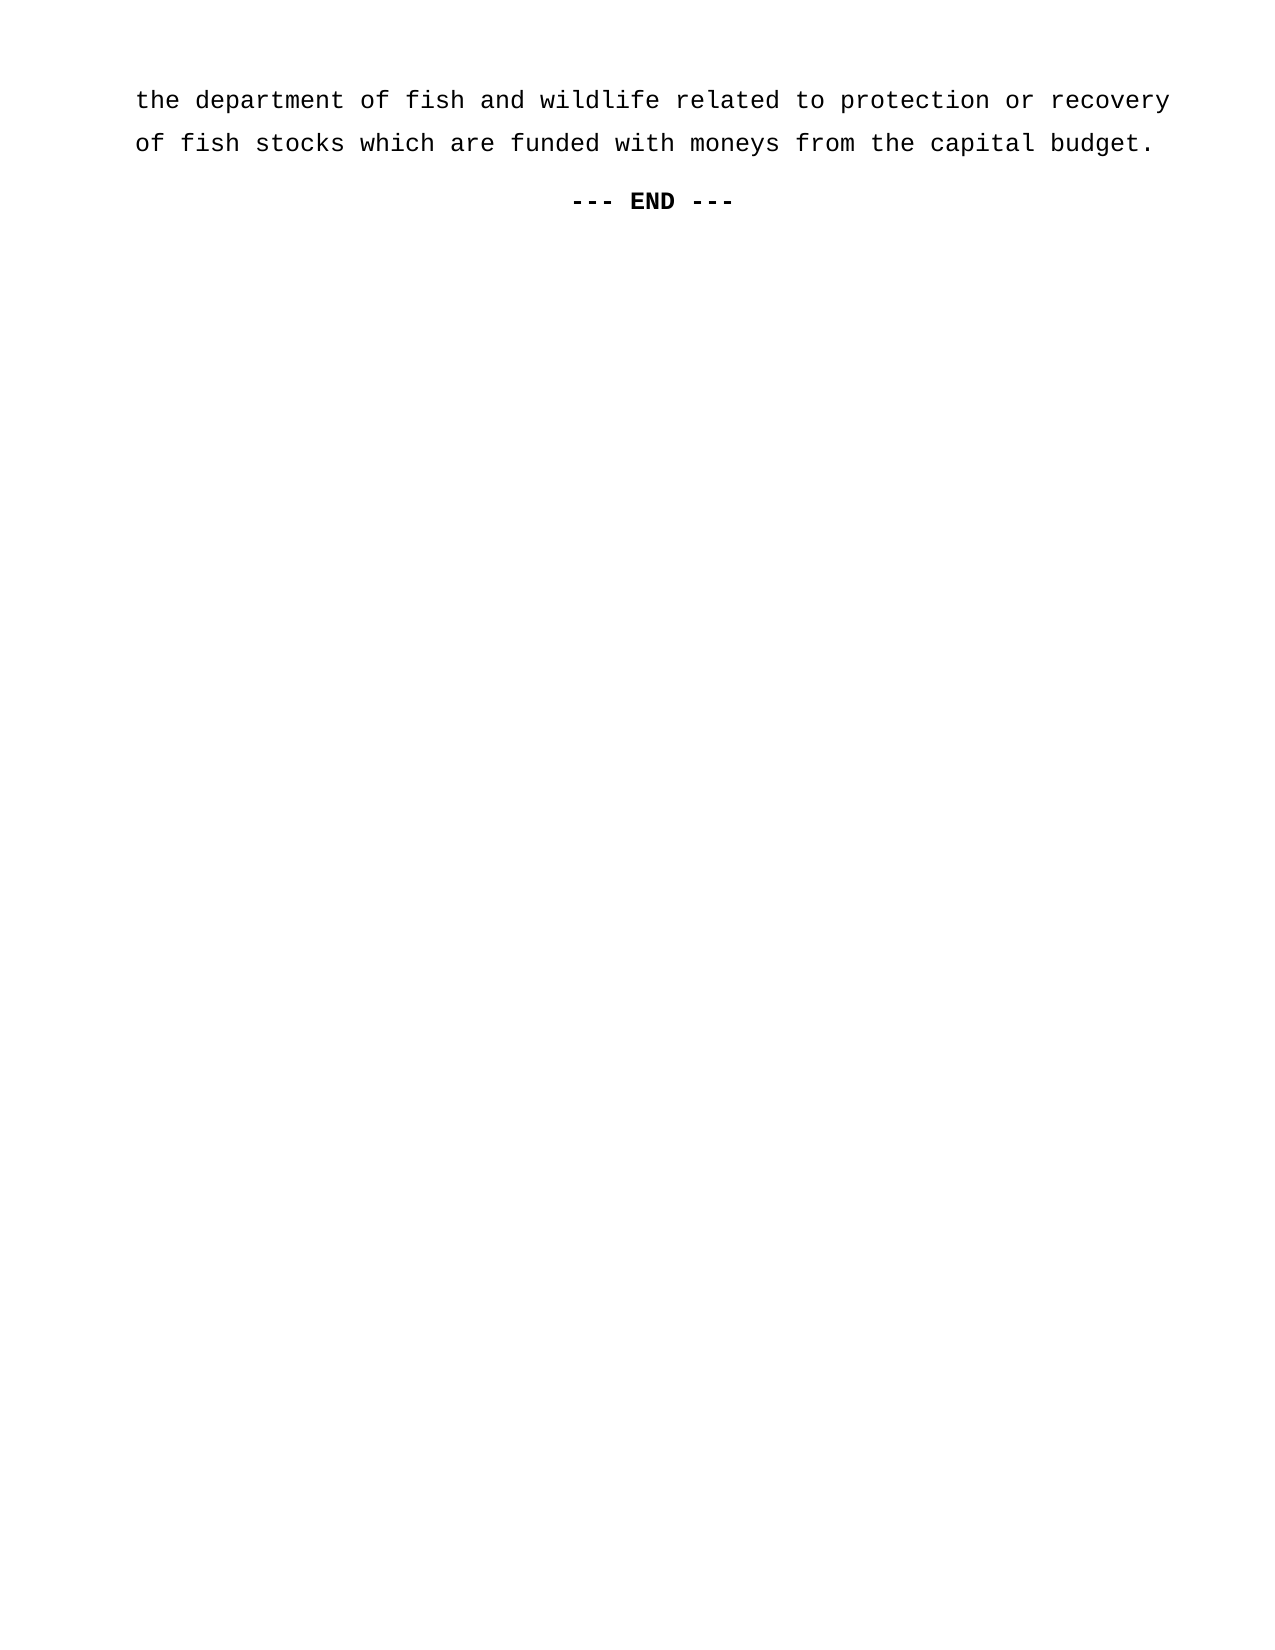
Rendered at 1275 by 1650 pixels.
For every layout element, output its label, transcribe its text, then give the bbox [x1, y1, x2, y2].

text --- END --- [135, 188, 1170, 217]
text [135, 75, 1170, 160]
